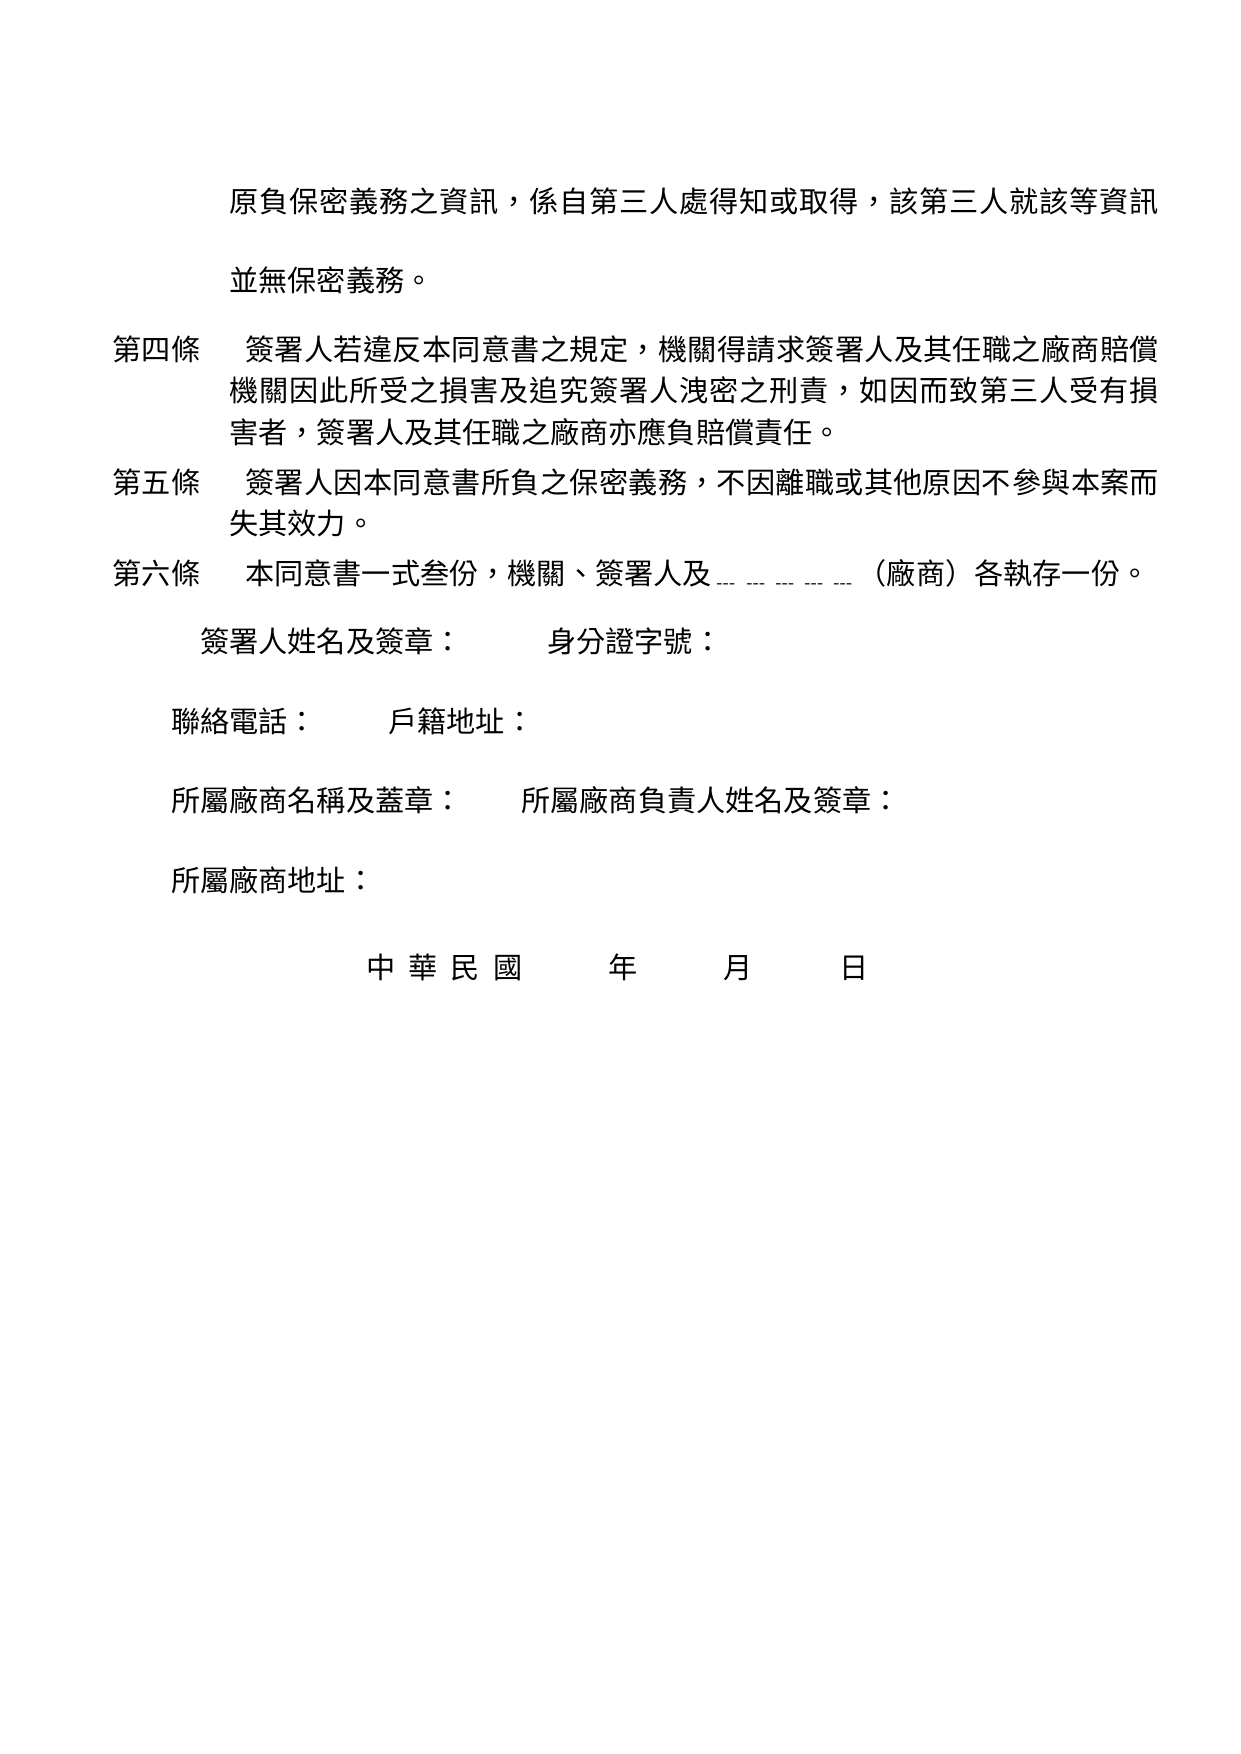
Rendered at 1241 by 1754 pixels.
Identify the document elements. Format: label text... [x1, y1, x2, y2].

list 簽署人因本同意書所負之保密義務，不因離職或其他原因不參與本案而失其效力。 [112, 460, 1159, 543]
list 簽署人若違反本同意書之規定，機關得請求簽署人及其任職之廠商賠償機關因此所受之損害及追究簽署人洩密之刑責，如因而致第三人受有損害者，簽署人及其任職之廠商亦應負賠償責任。 [112, 327, 1159, 452]
list 本同意書一式叁份，機關、簽署人及﹍﹍﹍﹍﹍（廠商）各執存一份。 [112, 551, 1174, 593]
text 原負保密義務之資訊，係自第三人處得知或取得，該第三人就該等資訊並無保密義務。 [229, 160, 1159, 319]
text 中 華 民 國 年 月 日 [112, 926, 1122, 1005]
text 簽署人姓名及簽章： 身分證字號： 聯絡電話： 戶籍地址： 所屬廠商名稱及蓋章： 所屬廠商負責人姓名及簽章： 所屬廠商地址： [171, 601, 1128, 918]
